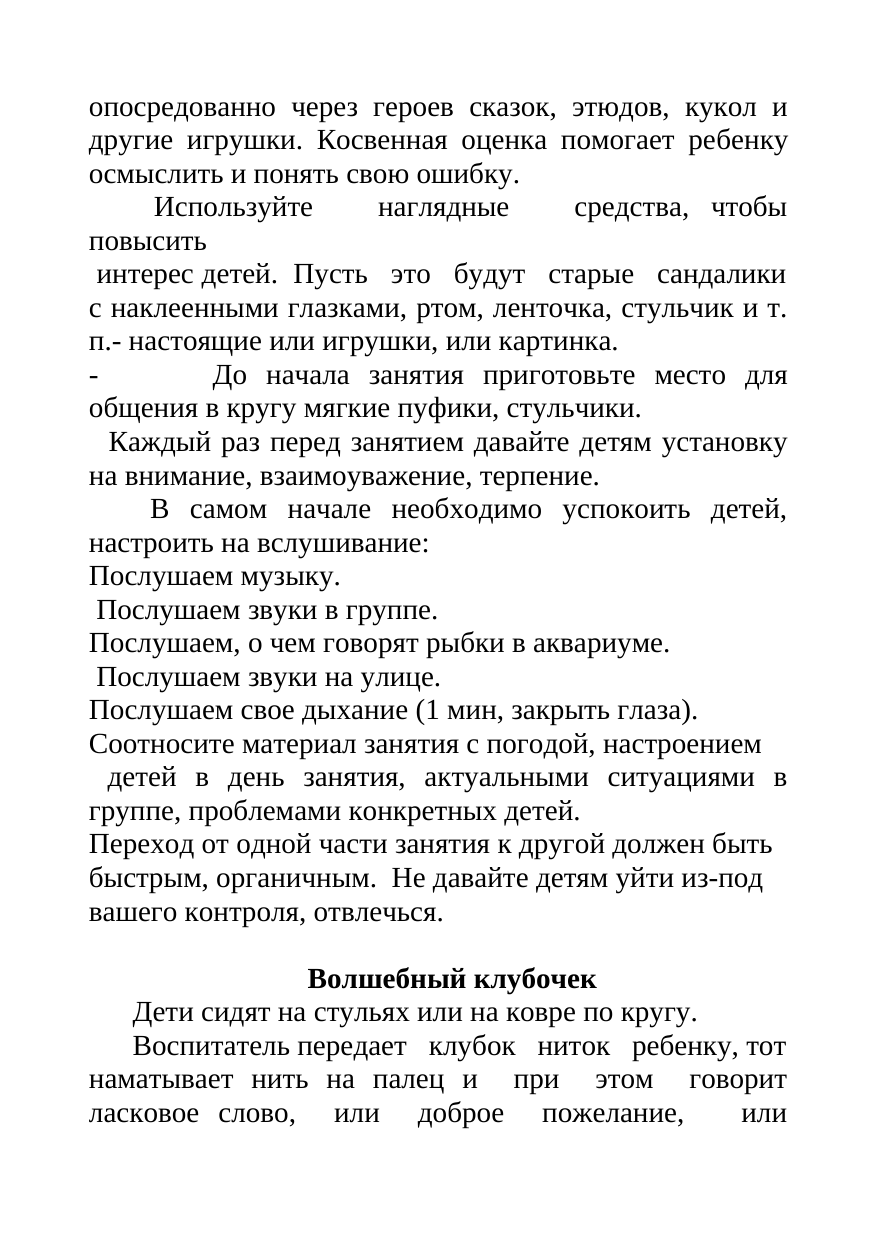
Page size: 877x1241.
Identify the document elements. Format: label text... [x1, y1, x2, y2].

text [89, 89, 788, 189]
text Послушаем звуки на улице. [89, 659, 788, 692]
text вашего контроля, отвлечься. [89, 894, 788, 927]
text Послушаем звуки в группе. [89, 592, 788, 625]
text Послушаем, о чем говорят рыбки в аквариуме. [89, 625, 788, 659]
text В самом начале необходимо успокоить детей, настроить на вслушивание: [89, 491, 788, 558]
text интерес детей. Пусть это будут старые сандалики с наклеенными глазками, ртом, ленточка, стульчик и т. п.- настоящие или игрушки, или картинка. [89, 256, 788, 357]
text Переход от одной части занятия к другой должен быть [89, 827, 788, 860]
text Волшебный клубочек [89, 961, 788, 994]
text Дети сидят на стульях или на ковре по кругу. [89, 994, 788, 1028]
text - До начала занятия приготовьте место для общения в кругу мягкие пуфики, стульчики. [89, 357, 788, 424]
text Воспитатель передает клубок ниток ребенку, тот [89, 1028, 788, 1061]
text Соотносите материал занятия с погодой, настроением [89, 726, 788, 759]
text Послушаем музыку. [89, 558, 788, 592]
text Послушаем свое дыхание (1 мин, закрыть глаза). [89, 692, 788, 726]
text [89, 1061, 788, 1128]
text детей в день занятия, актуальными ситуациями в группе, проблемами конкретных детей. [89, 759, 788, 827]
text быстрым, органичным. Не давайте детям уйти из-под [89, 860, 788, 894]
text Каждый раз перед занятием давайте детям установку на внимание, взаимоуважение, терпение. [89, 424, 788, 491]
text Используйте наглядные средства, чтобы повысить [89, 189, 788, 256]
